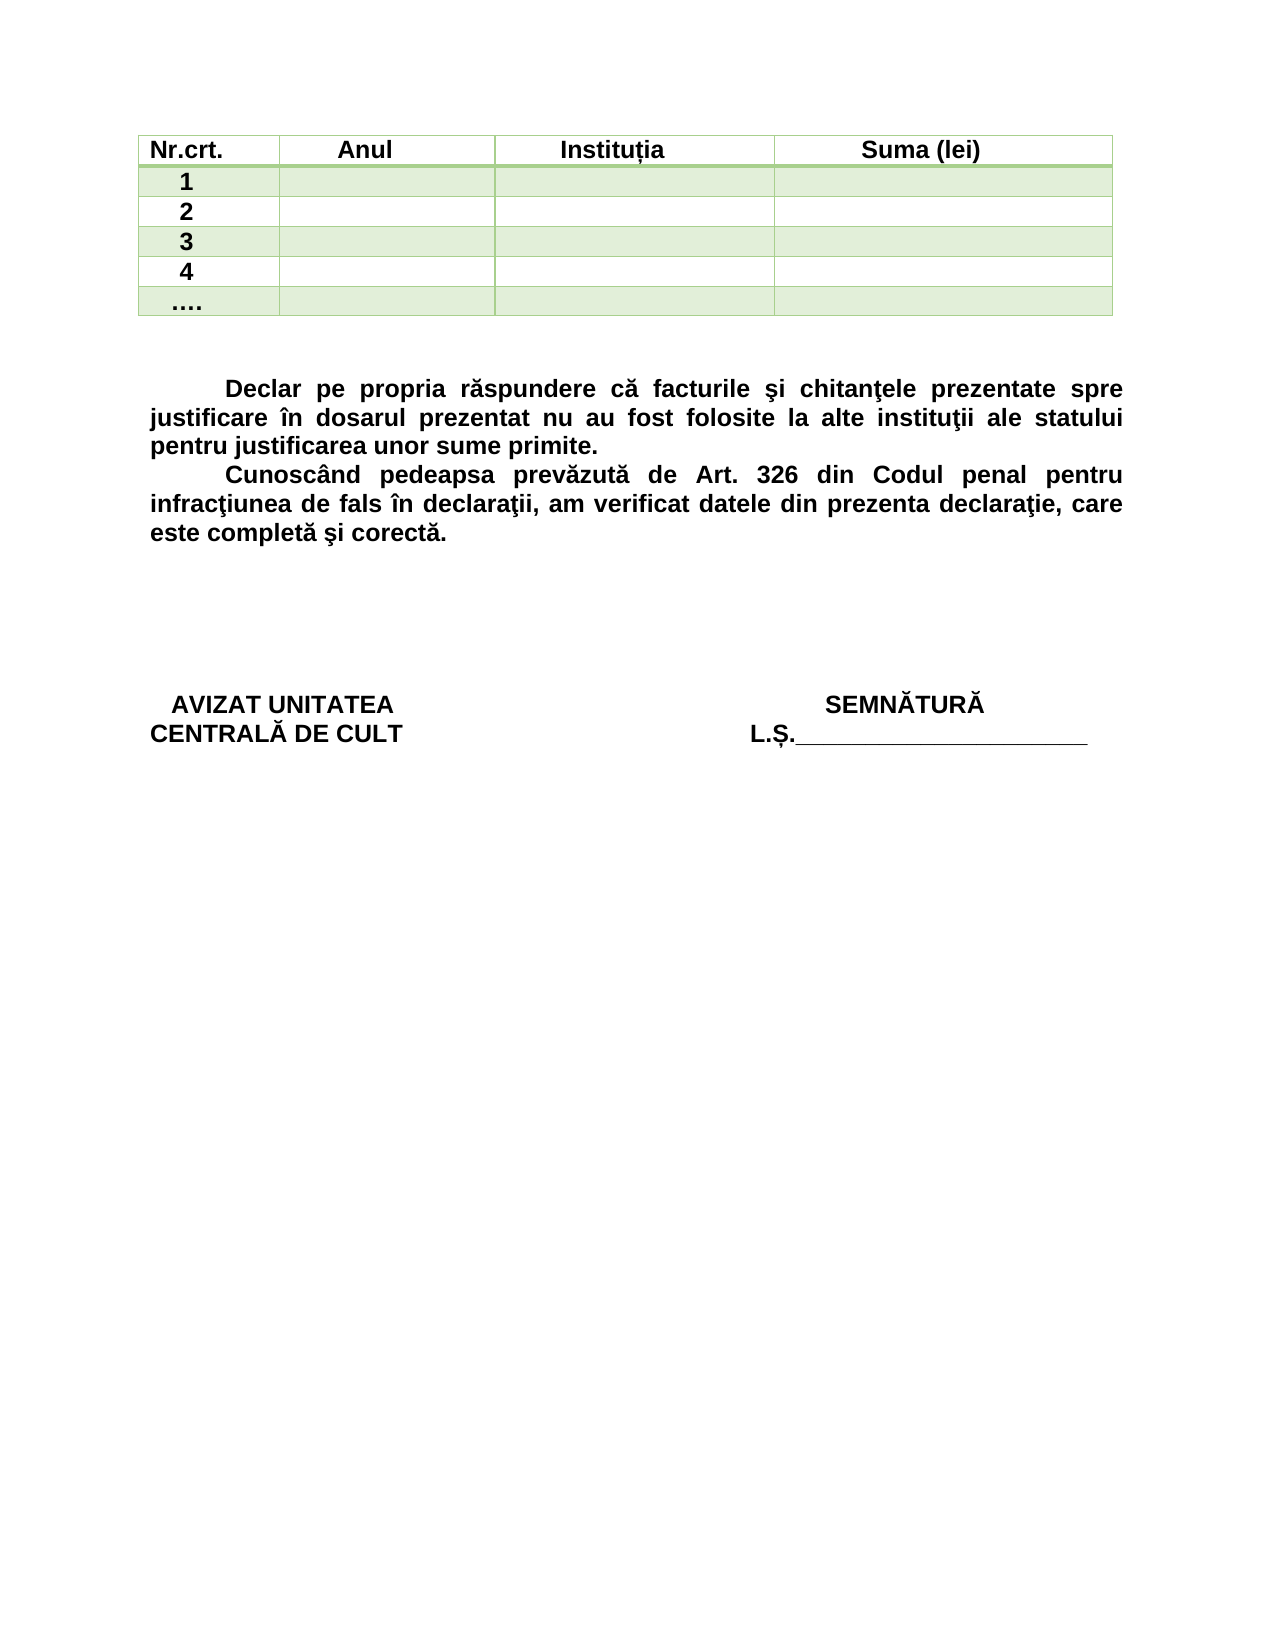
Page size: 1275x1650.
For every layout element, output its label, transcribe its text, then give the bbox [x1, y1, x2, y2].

table_cell [496, 168, 774, 196]
table_cell [496, 197, 774, 226]
table_cell [496, 257, 774, 286]
table_cell [280, 168, 494, 196]
text Cunoscând pedeapsa prevăzută de Art. 326 din Codul penal pentru infracţiunea de fals în declaraţii, am verificat datele din prezenta declaraţie, care este completă şi corectă. [150, 460, 1125, 546]
text CENTRALĂ DE CULT L.Ș._____________________ [150, 719, 1125, 748]
table_cell 3 [139, 227, 279, 256]
table_cell [280, 197, 494, 226]
table_header Instituția [496, 136, 774, 164]
text AVIZAT UNITATEA SEMNĂTURĂ [150, 690, 1125, 719]
table_header Nr.crt. [139, 136, 279, 164]
table_cell [496, 227, 774, 256]
text Declar pe propria răspundere că facturile şi chitanţele prezentate spre justificare în dosarul prezentat nu au fost folosite la alte instituţii ale statului pentru justificarea unor sume primite. [150, 374, 1125, 460]
table_cell …. [139, 287, 279, 315]
table_header Anul [280, 136, 494, 164]
table_cell [280, 257, 494, 286]
table_cell [775, 168, 1112, 196]
table_cell [496, 287, 774, 315]
table_cell [775, 257, 1112, 286]
table_cell [775, 287, 1112, 315]
table_header Suma (lei) [775, 136, 1112, 164]
table_cell [775, 197, 1112, 226]
table_cell [775, 227, 1112, 256]
table_cell [280, 287, 494, 315]
table_cell 4 [139, 257, 279, 286]
table_cell [280, 227, 494, 256]
table_cell 1 [139, 168, 279, 196]
table_cell 2 [139, 197, 279, 226]
